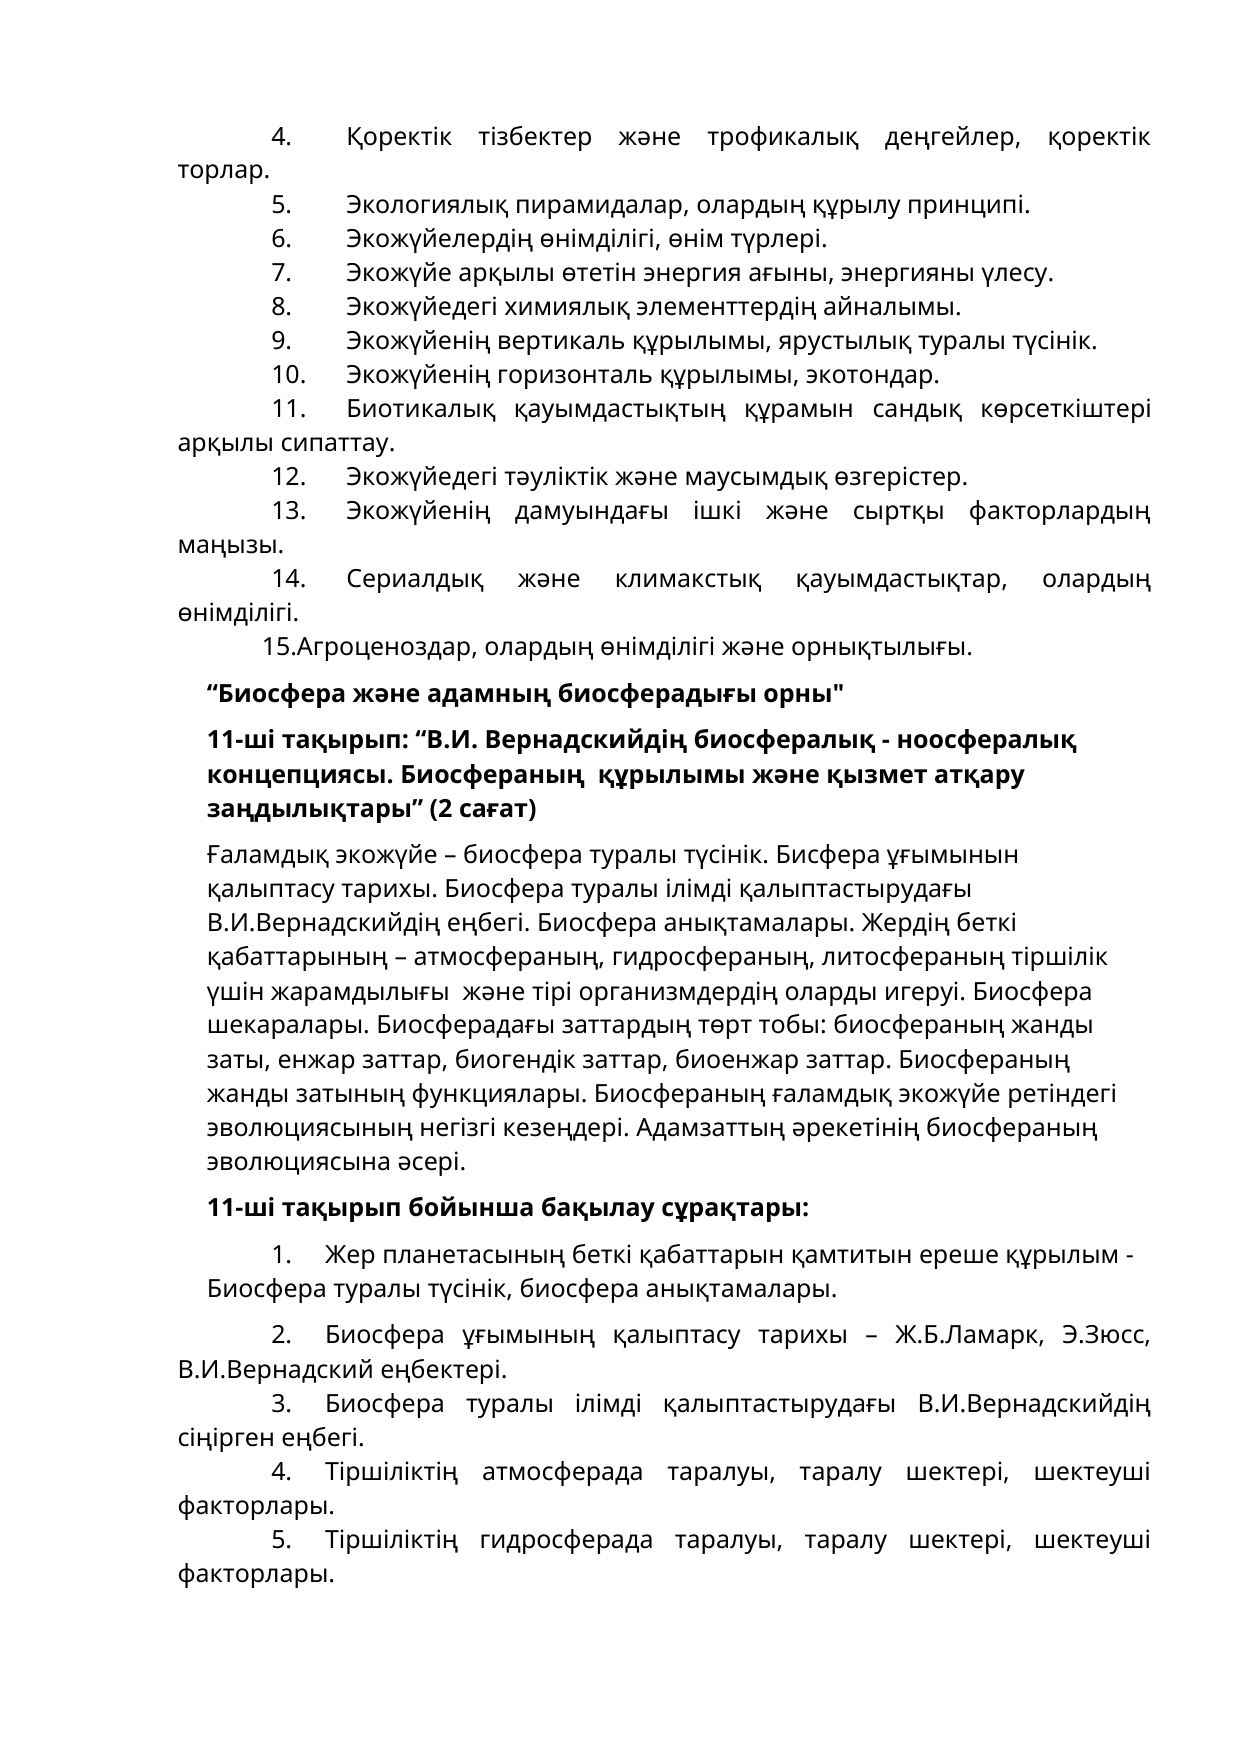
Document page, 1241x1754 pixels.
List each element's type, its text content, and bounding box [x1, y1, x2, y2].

list Экожүйедегі химиялық элементтердің айналымы. [177, 288, 1152, 322]
list Биосфера ұғымының қалыптасу тарихы – Ж.Б.Ламарк, Э.Зюсс, В.И.Вернадский еңбектері. [177, 1317, 1152, 1385]
text 15.Агроценоздар, олардың өнімділігі және орнықтылығы. [177, 629, 1152, 663]
text 11-ші тақырып: “В.И. Вернадскийдің биосфералық - ноосфералық концепциясы. Биосфераның құрылымы және қызмет атқару заңдылықтары” (2 сағат) [207, 722, 1152, 824]
list Тіршіліктің атмосферада таралуы, таралу шектері, шектеуші факторлары. [177, 1453, 1152, 1522]
list Биотикалық қауымдастықтың құрамын сандық көрсеткіштері арқылы сипаттау. [177, 391, 1152, 459]
list Қоректік тізбектер және трофикалық деңгейлер, қоректік торлар. [177, 118, 1152, 186]
list Тіршіліктің гидросферада таралуы, таралу шектері, шектеуші факторлары. [177, 1522, 1152, 1590]
text Ғаламдық экожүйе – биосфера туралы түсінік. Бисфера ұғымынын қалыптасу тарихы. Биосфера туралы ілімді қалыптастырудағы В.И.Вернадскийдің еңбегі. Биосфера анықтамалары. Жердің беткі қабаттарының – атмосфераның, гидросфераның, литосфераның тіршілік үшін жарамдылығы және тірі организмдердің оларды игеруі. Биосфера шекаралары. Биосферадағы заттардың төрт тобы: биосфераның жанды заты, енжар заттар, биогендік заттар, биоенжар заттар. Биосфераның жанды затының функциялары. Биосфераның ғаламдық экожүйе ретіндегі эволюциясының негізгі кезеңдері. Адамзаттың әрекетінің биосфераның эволюциясына әсері. [207, 837, 1152, 1177]
list Биосфера туралы ілімді қалыптастырудағы В.И.Вернадскийдің сіңірген еңбегі. [177, 1385, 1152, 1453]
list Экожүйенің дамуындағы ішкі және сыртқы факторлардың маңызы. [177, 493, 1152, 561]
list Экожүйелердің өнімділігі, өнім түрлері. [177, 220, 1152, 254]
list Экологиялық пирамидалар, олардың құрылу принципі. [177, 186, 1152, 220]
list Экожүйедегі тәуліктік және маусымдық өзгерістер. [177, 459, 1152, 493]
list Экожүйе арқылы өтетін энергия ағыны, энергияны үлесу. [177, 254, 1152, 288]
text 11-ші тақырып бойынша бақылау сұрақтары: [207, 1190, 1152, 1224]
list Жер планетасының беткі қабаттарын қамтитын ереше құрылым - [177, 1237, 1152, 1271]
text Биосфера туралы түсінік, биосфера анықтамалары. [207, 1271, 1152, 1305]
text “Биосфера және адамның биосферадығы орны" [207, 676, 1152, 710]
list Экожүйенің горизонталь құрылымы, экотондар. [177, 357, 1152, 391]
list Экожүйенің вертикаль құрылымы, ярустылық туралы түсінік. [177, 322, 1152, 357]
list Сериалдық және климакстық қауымдастықтар, олардың өнімділігі. [177, 561, 1152, 629]
